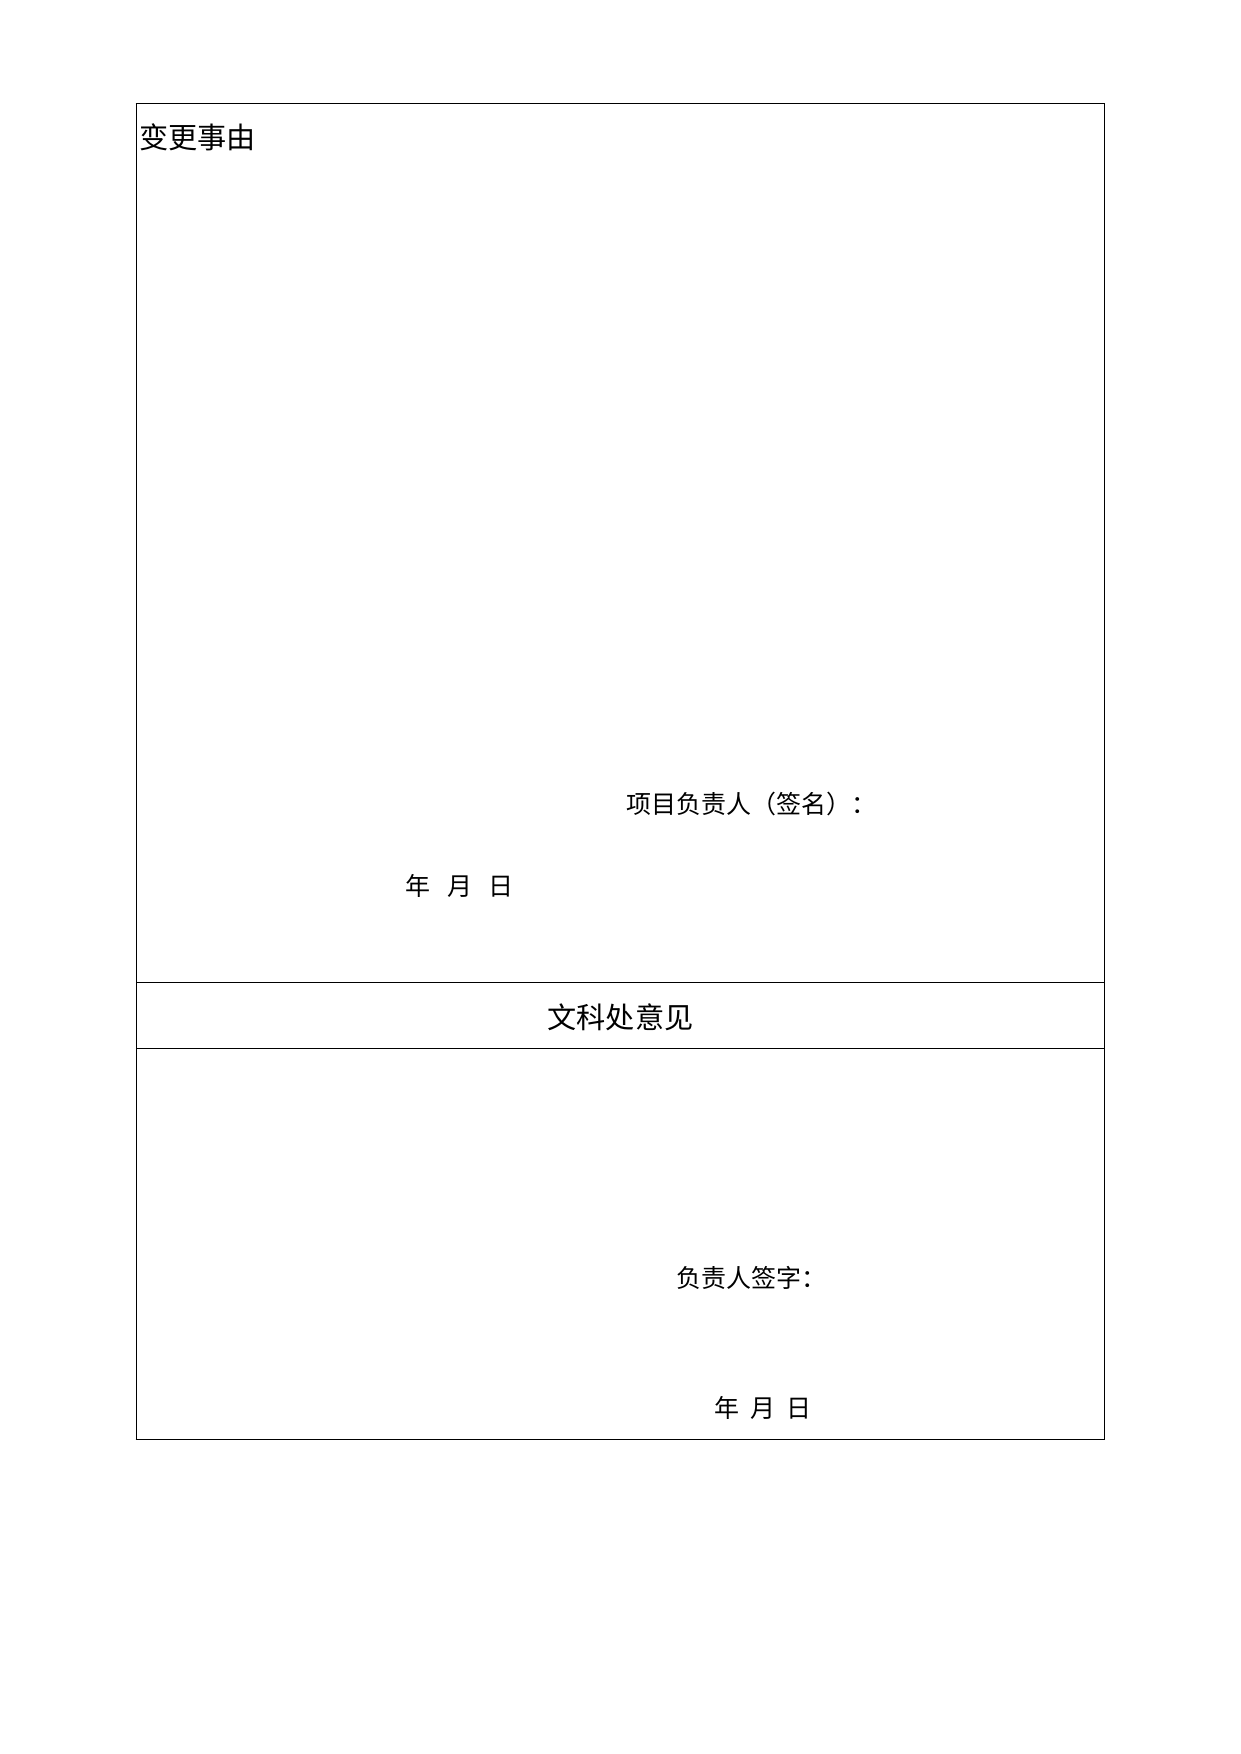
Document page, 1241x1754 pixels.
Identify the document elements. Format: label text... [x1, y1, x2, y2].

table_cell 变更事由 项目负责人（签名）： 年 月 日 [137, 104, 1104, 982]
table_cell 负责人签字： 年 月 日 [137, 1049, 1104, 1439]
table_cell 文科处意见 [137, 983, 1104, 1048]
